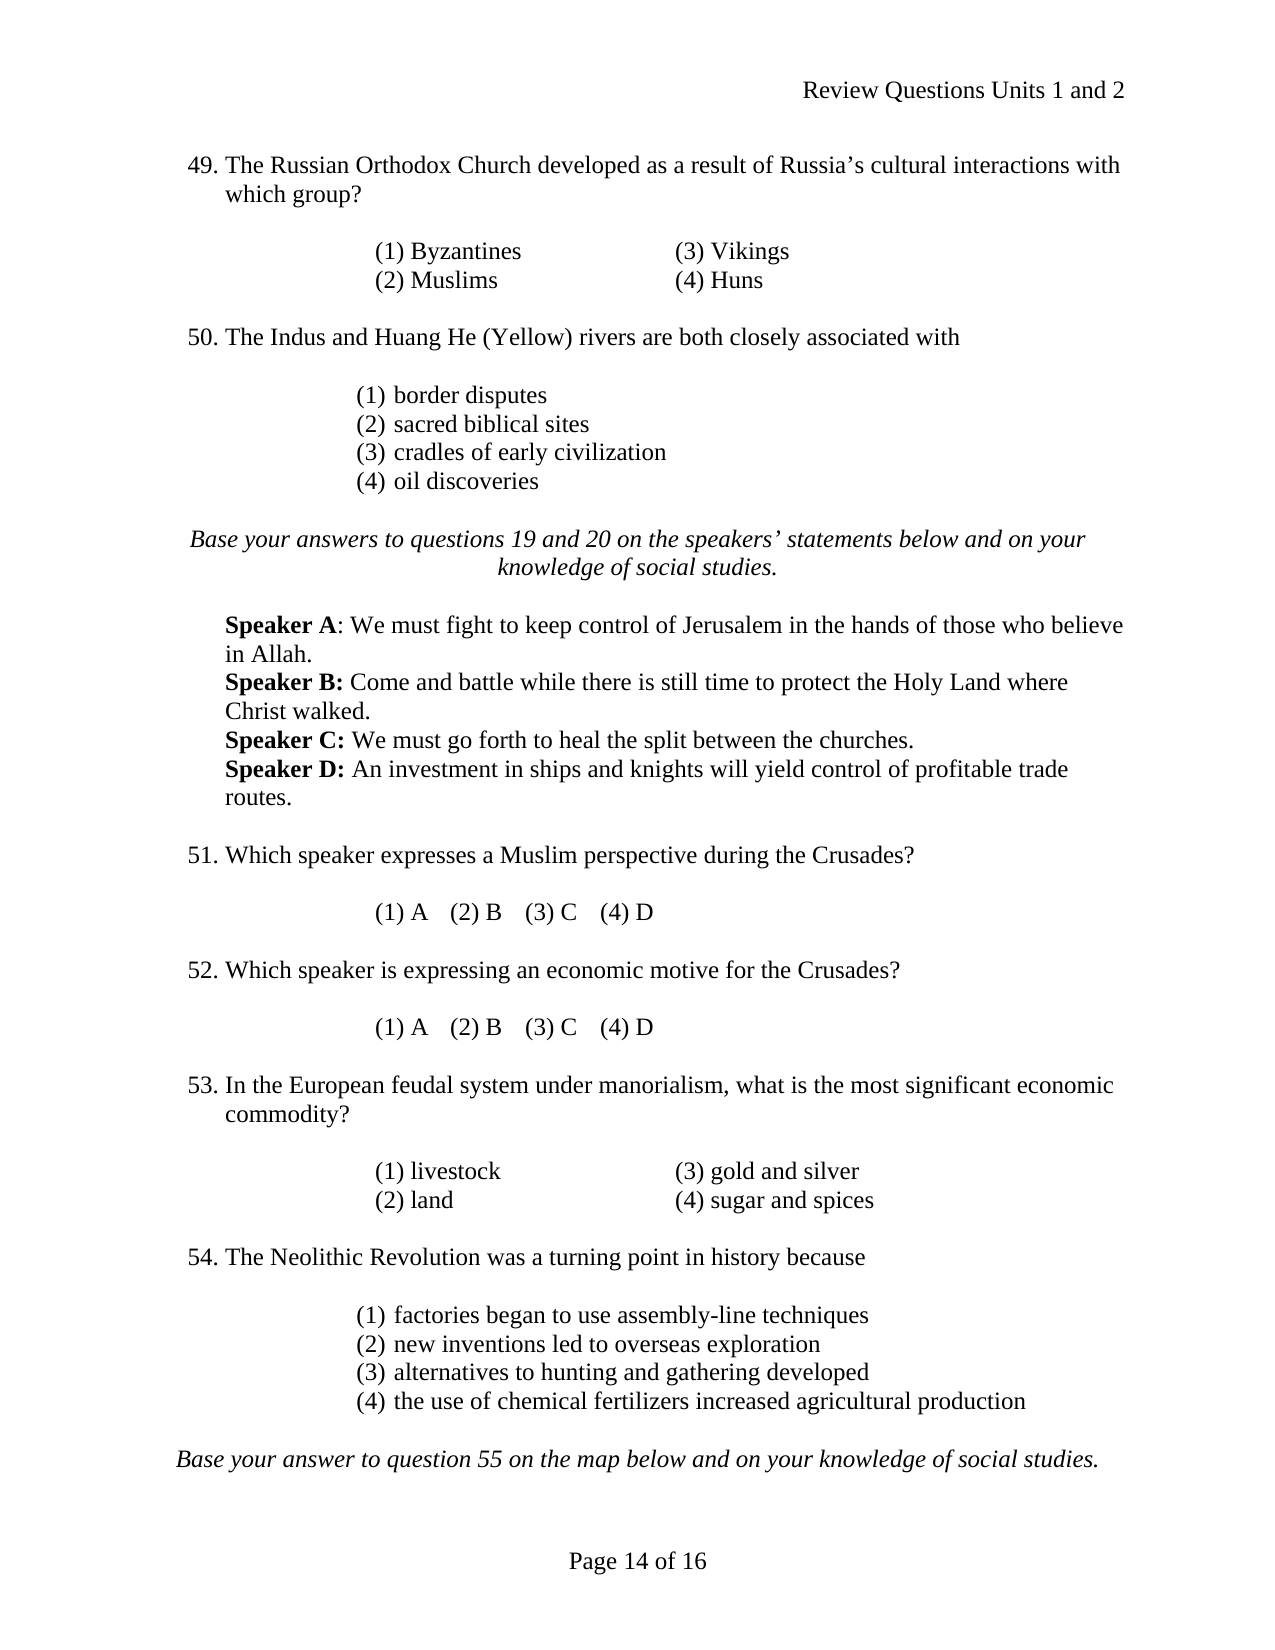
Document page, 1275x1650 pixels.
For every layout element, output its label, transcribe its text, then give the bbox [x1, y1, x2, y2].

list The Russian Orthodox Church developed as a result of Russia’s cultural interactions with which group? [187, 150, 1125, 207]
text Base your answer to question 55 on the map below and on your knowledge of social studies. [150, 1444, 1125, 1472]
list (2) land (4) sugar and spices [375, 1185, 1125, 1214]
text Base your answers to questions 19 and 20 on the speakers’ statements below and on your knowledge of social studies. [150, 524, 1125, 581]
list Speaker C: We must go forth to heal the split between the churches. [225, 725, 1125, 754]
list (1) Byzantines (3) Vikings [375, 236, 1125, 265]
list The Neolithic Revolution was a turning point in history because [187, 1242, 1125, 1271]
list alternatives to hunting and gathering developed [356, 1357, 1125, 1386]
list new inventions led to overseas exploration [356, 1329, 1125, 1357]
list border disputes [356, 380, 1125, 409]
list cradles of early civilization [356, 437, 1125, 466]
list Which speaker is expressing an economic motive for the Crusades? [187, 955, 1125, 984]
list In the European feudal system under manorialism, what is the most significant economic commodity? [187, 1070, 1125, 1127]
list oil discoveries [356, 466, 1125, 495]
list Speaker A: We must fight to keep control of Jerusalem in the hands of those who believe in Allah. [225, 610, 1125, 667]
list the use of chemical fertilizers increased agricultural production [356, 1386, 1125, 1415]
list sacred biblical sites [356, 409, 1125, 437]
list The Indus and Huang He (Yellow) rivers are both closely associated with [187, 322, 1125, 351]
list Speaker D: An investment in ships and knights will yield control of profitable trade routes. [225, 754, 1125, 811]
list (2) Muslims (4) Huns [375, 265, 1125, 294]
list Which speaker expresses a Muslim perspective during the Crusades? [187, 840, 1125, 869]
list (1) livestock (3) gold and silver [375, 1156, 1125, 1185]
list Speaker B: Come and battle while there is still time to protect the Holy Land where Christ walked. [225, 667, 1125, 725]
list factories began to use assembly-line techniques [356, 1300, 1125, 1329]
list (1) A (2) B (3) C (4) D [300, 1012, 1125, 1041]
list (1) A (2) B (3) C (4) D [300, 897, 1125, 926]
